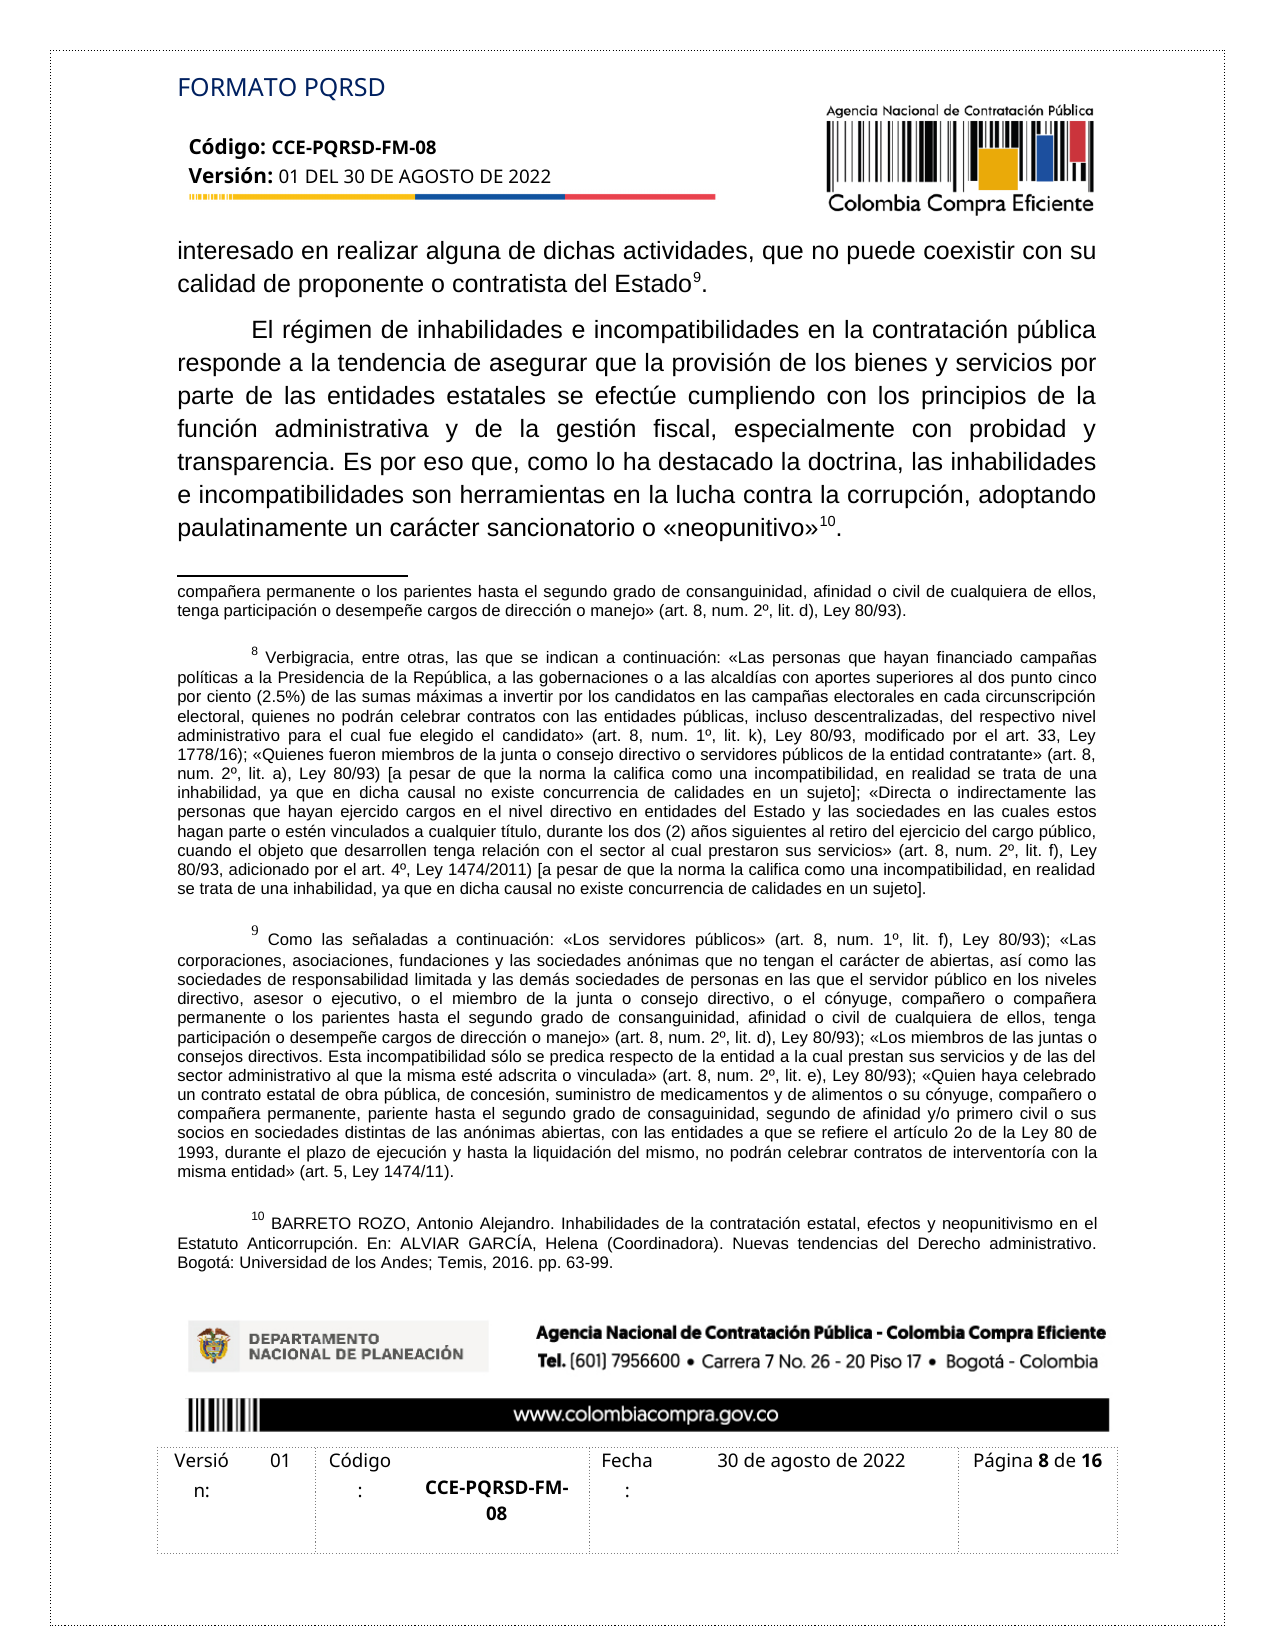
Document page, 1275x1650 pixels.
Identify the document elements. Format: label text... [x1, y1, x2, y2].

picture [826, 104, 1098, 216]
text El régimen de inhabilidades e incompatibilidades en la contratación pública responde a la tendencia de asegurar que la provisión de los bienes y servicios por parte de las entidades estatales se efectúe cumpliendo con los principios de la función administrativa y de la gestión fiscal, especialmente con probidad y transparencia. Es por eso que, como lo ha destacado la doctrina, las inhabilidades e incompatibilidades son herramientas en la lucha contra la corrupción, adoptando paulatinamente un carácter sancionatorio o «neopunitivo». [177, 315, 1098, 542]
picture [177, 1295, 1119, 1442]
picture [187, 189, 719, 202]
text Las inhabilidades son prohibiciones para concurrir a los procedimientos de selección y para contratar con el Estado, que se derivan i) de la existencia de comportamientos reprochables o de sanciones anteriormente impuestas, ii) de vínculos personales relativos al parentesco o al estado civil o iii) de una actividad u oficio que se desempeñó en el pasado. De otro lado, las incompatibilidades son prohibiciones para participar en los procedimientos de selección y para celebrar contratos estatales, fundadas en la presencia de una calidad que ostenta el sujeto interesado en realizar alguna de dichas actividades, que no puede coexistir con su calidad de proponente o contratista del Estado. [177, 236, 1098, 298]
